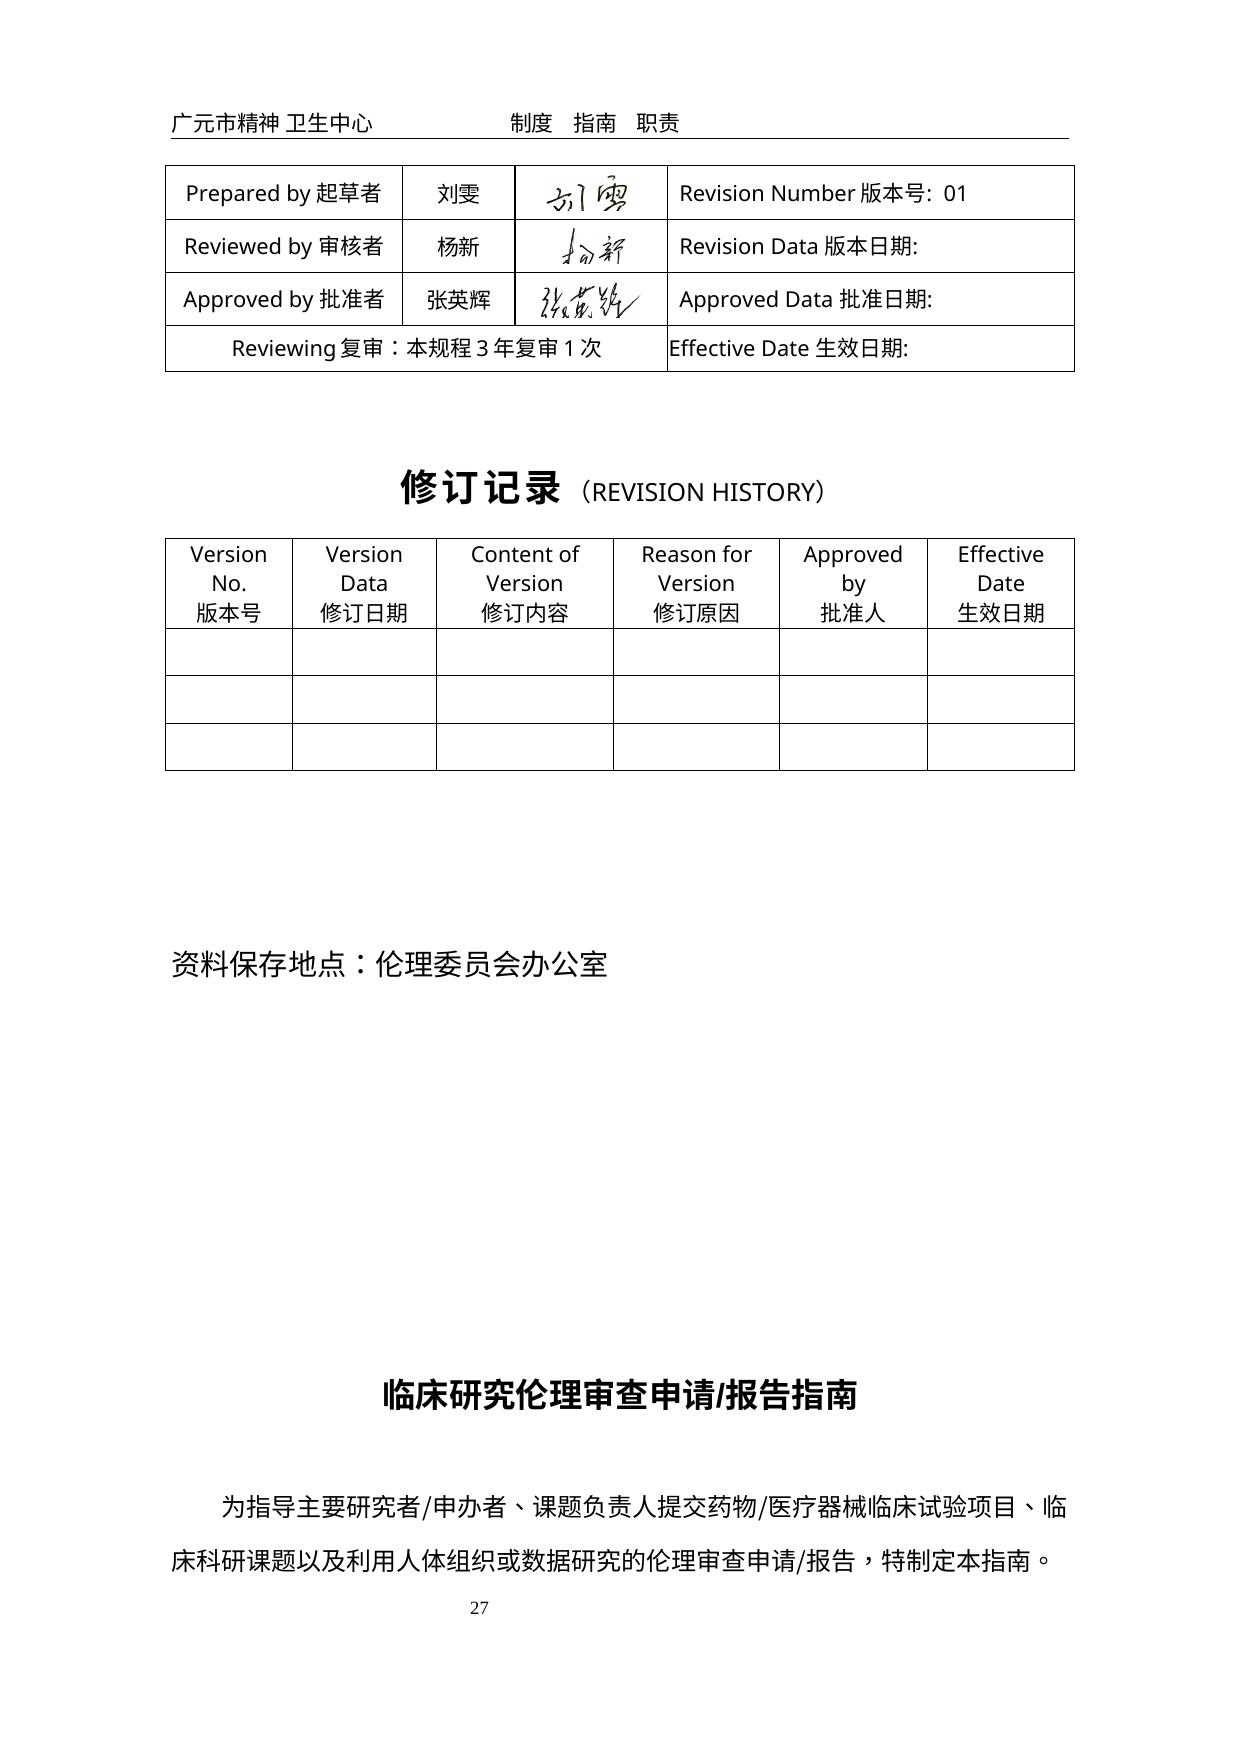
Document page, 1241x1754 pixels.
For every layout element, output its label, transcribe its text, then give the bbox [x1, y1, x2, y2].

table_cell Reviewing复审：本规程3年复审1次 [166, 326, 667, 371]
table_cell Prepared by 起草者 [166, 166, 402, 218]
table_header Reason for Version 修订原因 [614, 539, 779, 628]
table_cell [928, 724, 1074, 770]
table_cell [516, 220, 667, 272]
table_cell Effective Date 生效日期: [668, 326, 1074, 371]
table_cell 杨新 [403, 220, 514, 272]
table_cell Approved Data 批准日期: [668, 273, 1074, 325]
table_cell [614, 724, 779, 770]
picture [542, 173, 641, 211]
table_cell Revision Number版本号: 01 [668, 166, 1074, 218]
table_cell [293, 629, 436, 675]
table_cell [928, 676, 1074, 722]
table_cell 张英辉 [403, 273, 514, 325]
table_cell Revision Data 版本日期: [668, 220, 1074, 272]
table_header Version Data 修订日期 [293, 539, 436, 628]
table_cell Reviewed by 审核者 [166, 220, 402, 272]
table_cell [928, 629, 1074, 675]
table_cell [780, 724, 927, 770]
table_header Version No. 版本号 [166, 539, 292, 628]
picture [539, 280, 643, 318]
table_cell [614, 676, 779, 722]
table_cell [293, 724, 436, 770]
table_cell [437, 724, 613, 770]
table_cell 刘雯 [403, 166, 514, 218]
table_cell [780, 676, 927, 722]
table_header Content of Version 修订内容 [437, 539, 613, 628]
text 资料保存地点：伦理委员会办公室 [171, 941, 1069, 983]
text 为指导主要研究者/申办者、课题负责人提交药物/医疗器械临床试验项目、临床科研课题以及利用人体组织或数据研究的伦理审查申请/报告，特制定本指南。 [171, 1487, 1069, 1578]
table_cell [614, 629, 779, 675]
table_cell [166, 629, 292, 675]
subtitle 临床研究伦理审查申请/报告指南 [171, 1372, 1069, 1417]
table_cell [780, 629, 927, 675]
table_cell [437, 676, 613, 722]
table_cell [166, 724, 292, 770]
table_cell [437, 629, 613, 675]
table_cell [293, 676, 436, 722]
text 修订记录（REVISION HISTORY） [171, 461, 1069, 512]
table_header Approved by 批准人 [780, 539, 927, 628]
table_cell [516, 166, 667, 218]
table_cell Approved by 批准者 [166, 273, 402, 325]
picture [555, 227, 628, 264]
table_header Effective Date 生效日期 [928, 539, 1074, 628]
table_cell [516, 273, 667, 325]
table_cell [166, 676, 292, 722]
